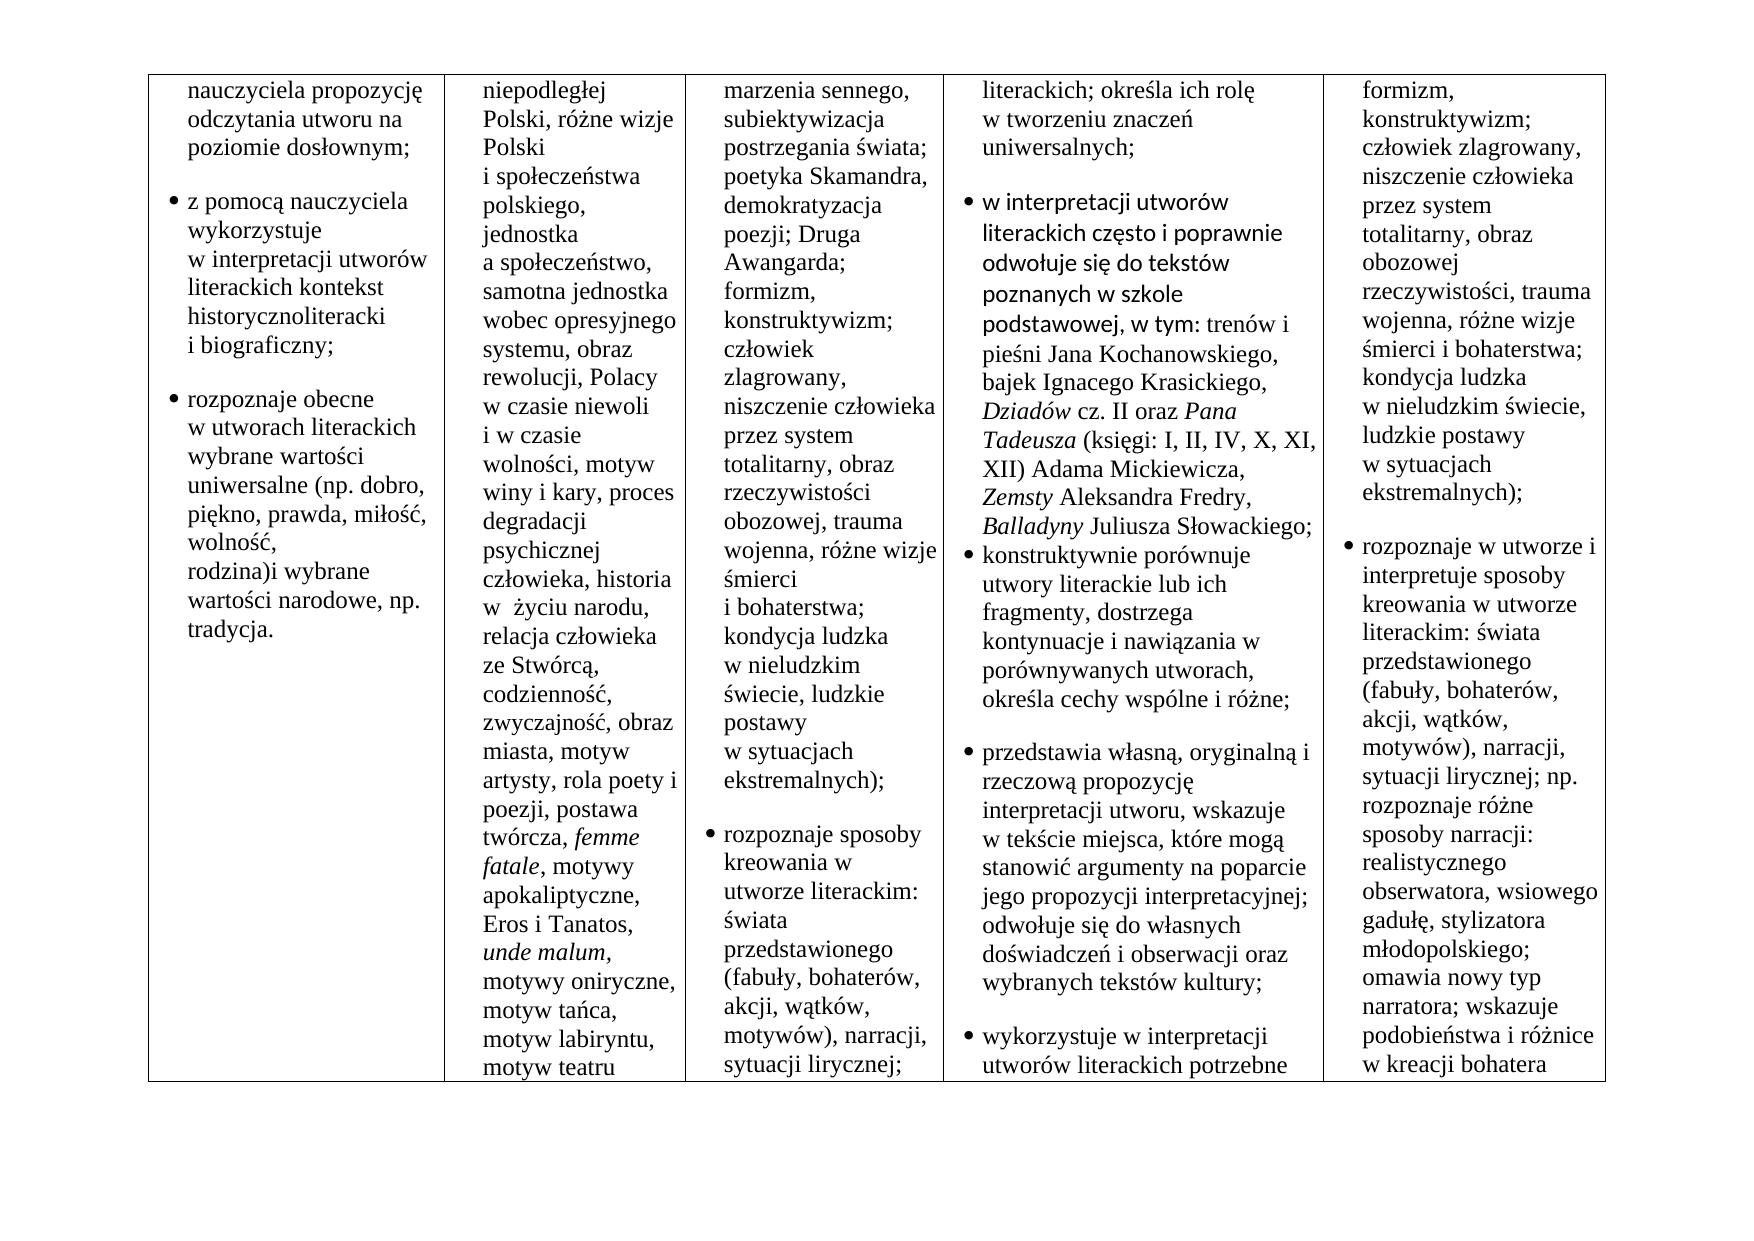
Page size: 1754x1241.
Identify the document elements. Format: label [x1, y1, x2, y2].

table_cell [686, 75, 943, 1081]
table_cell [944, 75, 1323, 1081]
table_cell [1324, 75, 1605, 1081]
table_cell [445, 75, 685, 1081]
table_cell [149, 75, 444, 1081]
